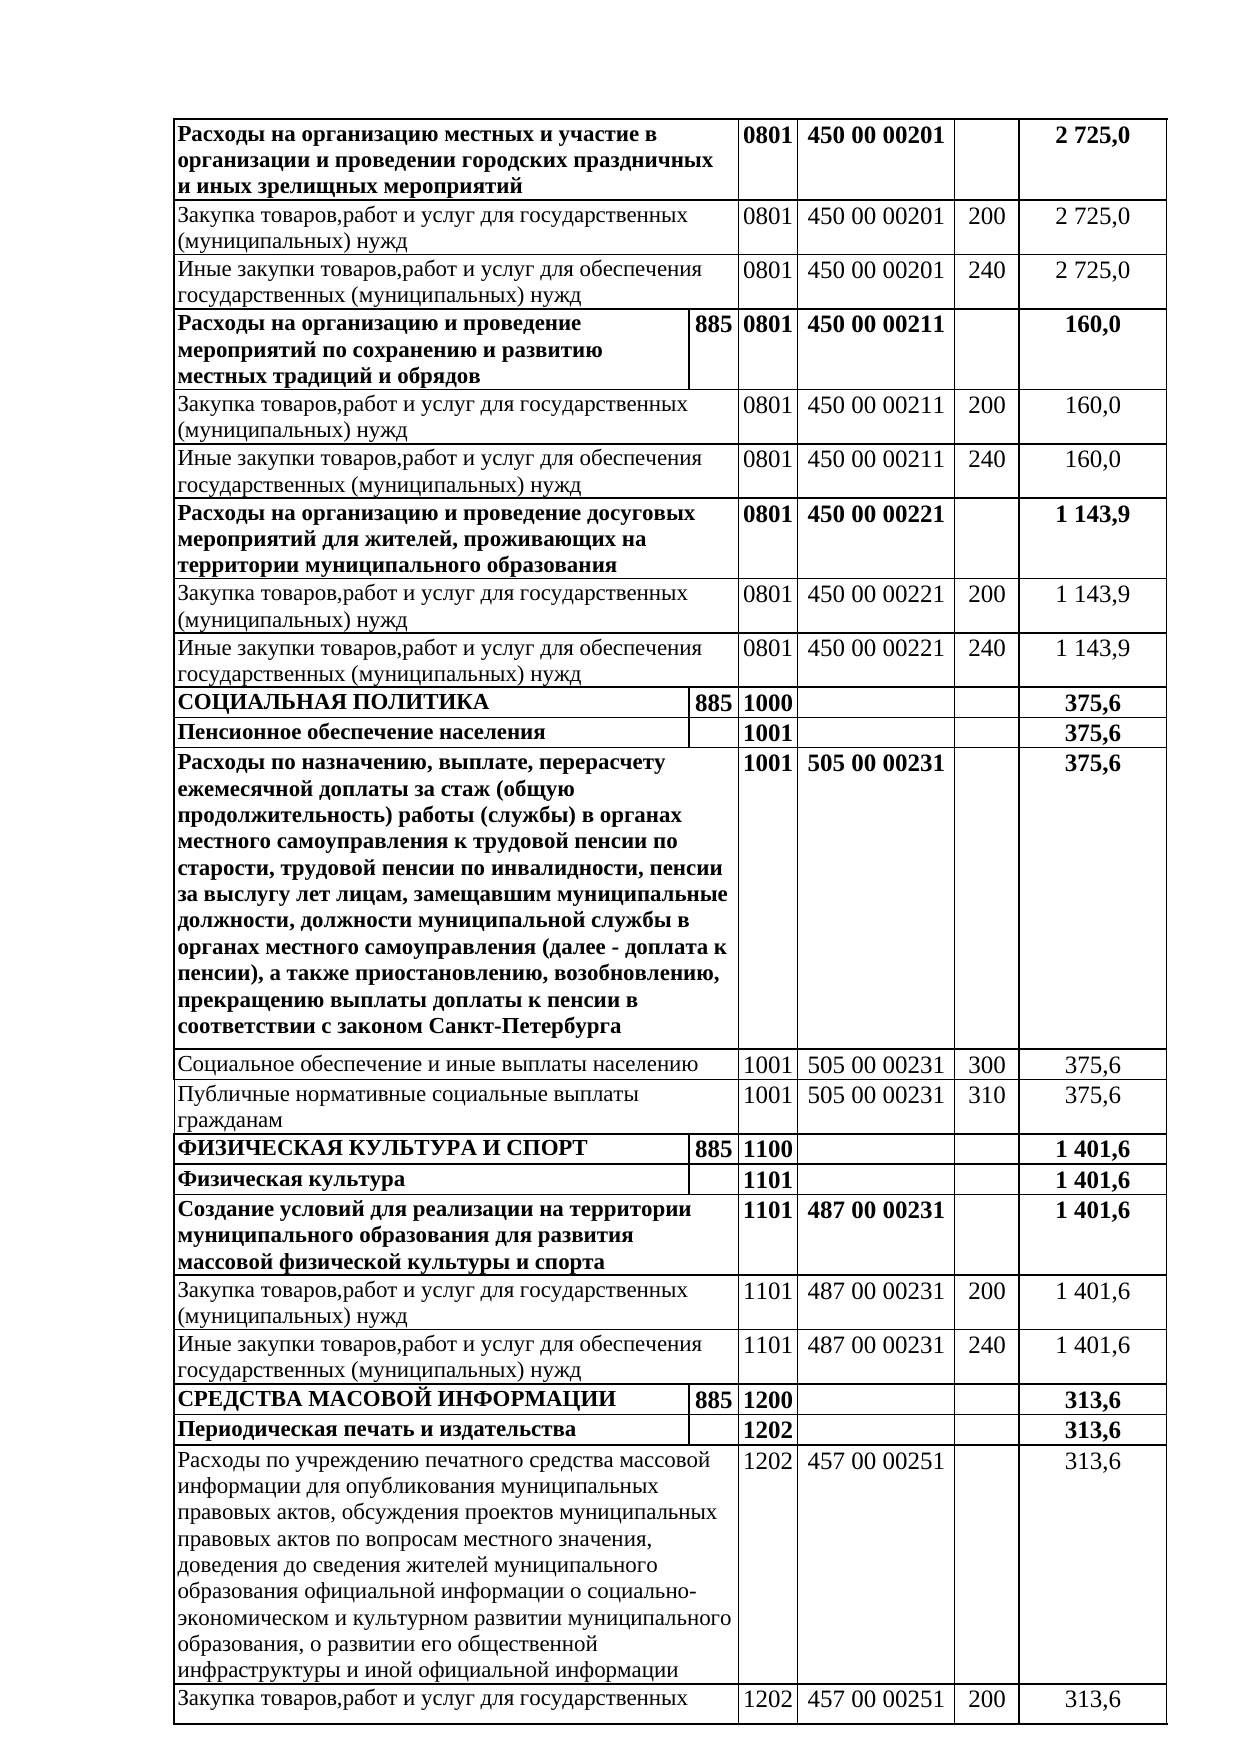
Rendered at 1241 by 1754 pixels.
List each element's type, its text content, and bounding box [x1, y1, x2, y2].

table_cell 505 00 00231 [798, 1080, 954, 1133]
table_cell 1001 [739, 748, 797, 1048]
table_cell Иные закупки товаров,работ и услуг для обеспечения государственных (муниципальных) нужд [175, 634, 738, 686]
table_cell 375,6 [1020, 748, 1166, 1048]
table_cell Иные закупки товаров,работ и услуг для обеспечения государственных (муниципальных) нужд [175, 1330, 738, 1383]
table_cell [955, 499, 1018, 578]
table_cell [175, 201, 738, 254]
table_cell Расходы на организацию местных и участие в организации и проведении городских праздничных и иных зрелищных мероприятий [175, 120, 738, 199]
table_cell 300 [955, 1050, 1018, 1079]
table_cell 450 00 00221 [798, 579, 954, 632]
table_cell [955, 1165, 1018, 1193]
table_cell 885 [690, 310, 738, 388]
table_cell [955, 1415, 1018, 1444]
table_cell [690, 718, 738, 747]
table_cell 1101 [739, 1276, 797, 1329]
table_cell 1 143,9 [1020, 499, 1166, 578]
table_cell 240 [955, 445, 1018, 497]
table_cell 450 00 00201 [798, 201, 954, 254]
table_cell СРЕДСТВА МАСОВОЙ ИНФОРМАЦИИ [175, 1385, 688, 1414]
table_cell 487 00 00231 [798, 1330, 954, 1383]
table_cell 313,6 [1020, 1385, 1166, 1414]
table_cell [798, 1135, 954, 1163]
table_cell 1202 [739, 1685, 797, 1723]
table_cell 240 [955, 634, 1018, 686]
table_cell 2 725,0 [1020, 201, 1166, 254]
table_cell 0801 [739, 579, 797, 632]
table_cell 313,6 [1020, 1685, 1166, 1723]
table_cell 1 401,6 [1020, 1330, 1166, 1383]
table_cell [955, 310, 1018, 388]
table_cell 200 [955, 1685, 1018, 1723]
table_cell 0801 [739, 445, 797, 497]
table_cell 1100 [739, 1135, 797, 1163]
table_cell 1 401,6 [1020, 1135, 1166, 1163]
table_cell 313,6 [1020, 1446, 1166, 1683]
table_cell Закупка товаров,работ и услуг для государственных (муниципальных) нужд [175, 390, 738, 443]
table_cell [955, 718, 1018, 747]
table_cell 375,6 [1020, 688, 1166, 717]
table_cell [798, 1385, 954, 1414]
table_cell 450 00 00211 [798, 310, 954, 388]
table_cell Иные закупки товаров,работ и услуг для обеспечения государственных (муниципальных) нужд [175, 445, 738, 497]
table_cell 450 00 00201 [798, 120, 954, 199]
table_cell 457 00 00251 [798, 1685, 954, 1723]
table_cell 1 143,9 [1020, 579, 1166, 632]
table_cell Закупка товаров,работ и услуг для государственных (муниципальных) нужд [175, 1276, 738, 1329]
table_cell 0801 [739, 390, 797, 443]
table_cell 450 00 00201 [798, 255, 954, 308]
table_cell 1000 [739, 688, 797, 717]
table_cell 450 00 00211 [798, 445, 954, 497]
table_cell [798, 1415, 954, 1444]
table_cell Расходы на организацию и проведение досуговых мероприятий для жителей, проживающих на территории муниципального образования [175, 499, 738, 578]
table_cell 0801 [739, 499, 797, 578]
table_cell 505 00 00231 [798, 1050, 954, 1079]
table_cell 375,6 [1020, 1050, 1166, 1079]
table_cell 885 [690, 688, 738, 717]
table_cell Закупка товаров,работ и услуг для государственных (муниципальных) нужд [175, 579, 738, 632]
table_cell 160,0 [1020, 390, 1166, 443]
table_cell 160,0 [1020, 310, 1166, 388]
table_cell Периодическая печать и издательства [175, 1415, 688, 1444]
table_cell 0801 [739, 255, 797, 308]
table_cell 885 [690, 1135, 738, 1163]
table_cell 310 [955, 1080, 1018, 1133]
table_cell 1202 [739, 1415, 797, 1444]
table_cell Публичные нормативные социальные выплаты гражданам [175, 1080, 738, 1133]
table_cell 240 [955, 1330, 1018, 1383]
table_cell [690, 1415, 738, 1444]
table_cell 450 00 00221 [798, 634, 954, 686]
table_cell 0801 [739, 310, 797, 388]
table_cell [798, 688, 954, 717]
table_cell 0801 [739, 120, 797, 199]
table_cell [955, 120, 1018, 199]
table_cell 505 00 00231 [798, 748, 954, 1048]
table_cell [955, 1385, 1018, 1414]
table_cell 450 00 00211 [798, 390, 954, 443]
table_cell 0801 [739, 634, 797, 686]
table_cell 1202 [739, 1446, 797, 1683]
table_cell Социальное обеспечение и иные выплаты населению [175, 1050, 738, 1079]
table_cell 1 401,6 [1020, 1195, 1166, 1274]
table_cell [955, 1135, 1018, 1163]
table_cell Иные закупки товаров,работ и услуг для обеспечения государственных (муниципальных) нужд [175, 255, 738, 308]
table_cell 1001 [739, 718, 797, 747]
table_cell Пенсионное обеспечение населения [175, 718, 688, 747]
table_cell 200 [955, 390, 1018, 443]
table_cell СОЦИАЛЬНАЯ ПОЛИТИКА [175, 688, 688, 717]
table_cell [798, 1165, 954, 1193]
table_cell [955, 688, 1018, 717]
table_cell 313,6 [1020, 1415, 1166, 1444]
table_cell [955, 1446, 1018, 1683]
table_cell 885 [690, 1385, 738, 1414]
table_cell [175, 1685, 738, 1723]
table_cell 1 401,6 [1020, 1165, 1166, 1193]
table_cell 200 [955, 579, 1018, 632]
table_cell 1101 [739, 1165, 797, 1193]
table_cell 2 725,0 [1020, 120, 1166, 199]
table_cell 1200 [739, 1385, 797, 1414]
table_cell 1 143,9 [1020, 634, 1166, 686]
table_cell Создание условий для реализации на территории муниципального образования для развития массовой физической культуры и спорта [175, 1195, 738, 1274]
table_cell 1001 [739, 1080, 797, 1133]
table_cell 1101 [739, 1195, 797, 1274]
table_cell [955, 748, 1018, 1048]
table_cell Расходы на организацию и проведение мероприятий по сохранению и развитию местных традиций и обрядов [175, 310, 688, 388]
table_cell 450 00 00221 [798, 499, 954, 578]
table_cell 487 00 00231 [798, 1195, 954, 1274]
table_cell 240 [955, 255, 1018, 308]
table_cell 200 [955, 201, 1018, 254]
table_cell 1 401,6 [1020, 1276, 1166, 1329]
table_cell [955, 1195, 1018, 1274]
table_cell 487 00 00231 [798, 1276, 954, 1329]
table_cell 200 [955, 1276, 1018, 1329]
table_cell 457 00 00251 [798, 1446, 954, 1683]
table_cell Расходы по учреждению печатного средства массовой информации для опубликования муниципальных правовых актов, обсуждения проектов муниципальных правовых актов по вопросам местного значения, доведения до сведения жителей муниципального образования официальной информации о социально-экономическом и культурном развитии муниципального образования, о развитии его общественной инфраструктуры и иной официальной информации [175, 1446, 738, 1683]
table_cell ФИЗИЧЕСКАЯ КУЛЬТУРА И СПОРТ [175, 1135, 688, 1163]
table_cell 160,0 [1020, 445, 1166, 497]
table_cell 0801 [739, 201, 797, 254]
table_cell 1101 [739, 1330, 797, 1383]
table_cell Расходы по назначению, выплате, перерасчету ежемесячной доплаты за стаж (общую продолжительность) работы (службы) в органах местного самоуправления к трудовой пенсии по старости, трудовой пенсии по инвалидности, пенсии за выслугу лет лицам, замещавшим муниципальные должности, должности муниципальной службы в органах местного самоуправления (далее - доплата к пенсии), а также приостановлению, возобновлению, прекращению выплаты доплаты к пенсии в соответствии с законом Санкт-Петербурга [175, 748, 738, 1048]
table_cell 2 725,0 [1020, 255, 1166, 308]
table_cell 375,6 [1020, 718, 1166, 747]
table_cell [690, 1165, 738, 1193]
table_cell [798, 718, 954, 747]
table_cell 375,6 [1020, 1080, 1166, 1133]
table_cell 1001 [739, 1050, 797, 1079]
table_cell Физическая культура [175, 1165, 688, 1193]
